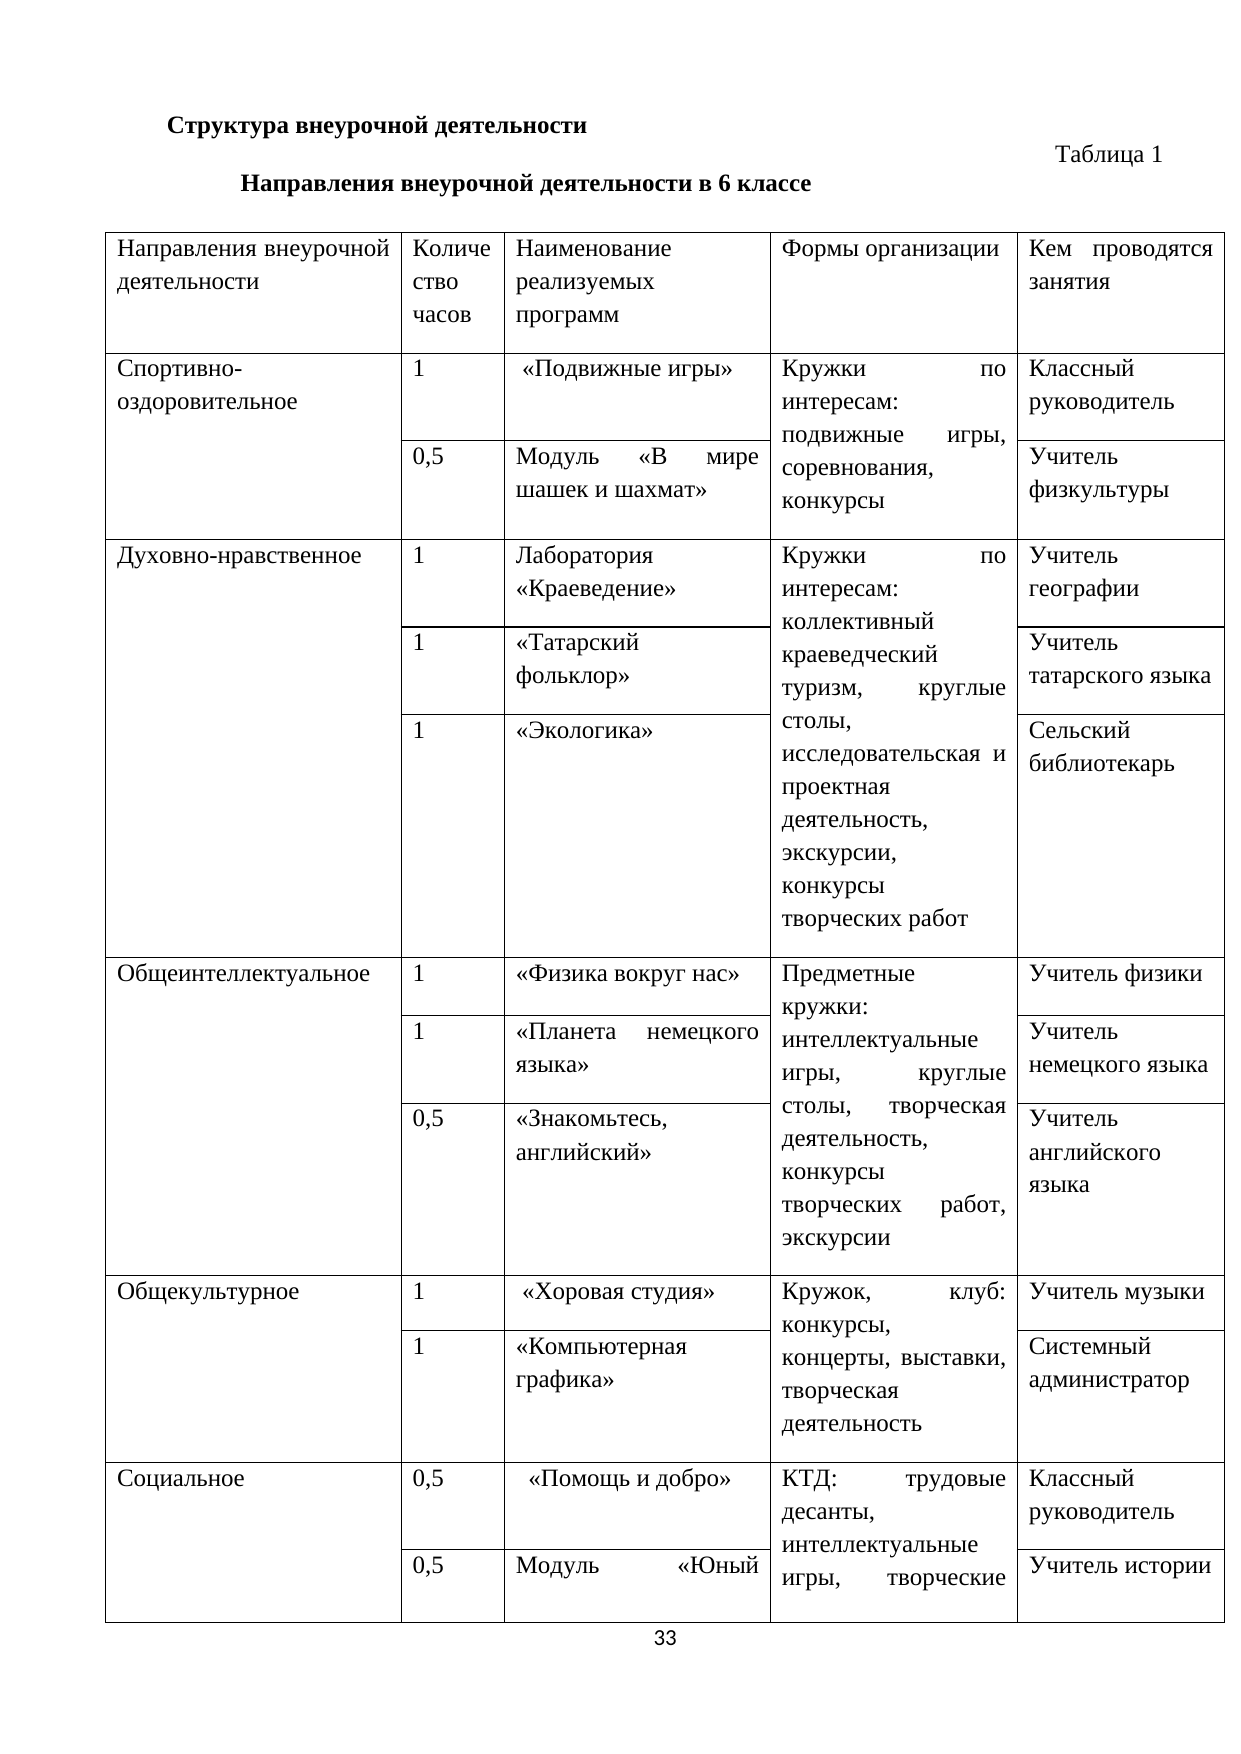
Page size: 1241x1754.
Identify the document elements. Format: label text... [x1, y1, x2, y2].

table_header Наименование реализуемых программ [505, 233, 770, 352]
table_cell 0,5 [402, 1550, 504, 1622]
text Таблица 1 [167, 139, 1163, 168]
table_cell «Хоровая студия» [505, 1276, 770, 1330]
table_cell Предметные кружки: интеллектуальные игры, круглые столы, творческая деятельность, конкурсы творческих работ, экскурсии [771, 958, 1017, 1275]
table_cell Общеинтеллектуальное [106, 958, 401, 1275]
table_cell Учитель физики [1018, 958, 1224, 1015]
table_cell Учитель физкультуры [1018, 441, 1224, 539]
table_cell Общекультурное [106, 1276, 401, 1462]
table_cell «Знакомьтесь, английский» [505, 1104, 770, 1275]
table_cell «Подвижные игры» [505, 354, 770, 440]
table_cell Учитель татарского языка [1018, 628, 1224, 714]
table_cell 0,5 [402, 1463, 504, 1549]
table_cell 1 [402, 540, 504, 626]
table_cell Классный руководитель [1018, 354, 1224, 440]
table_cell Учитель истории [1018, 1550, 1224, 1622]
text Структура внеурочной деятельности [167, 110, 1163, 139]
table_cell 1 [402, 715, 504, 957]
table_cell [505, 1550, 770, 1622]
table_cell Кружок, клуб: конкурсы, концерты, выставки, творческая деятельность [771, 1276, 1017, 1462]
table_cell 1 [402, 354, 504, 440]
table_cell 1 [402, 958, 504, 1015]
table_cell Учитель географии [1018, 540, 1224, 626]
table_cell Сельский библиотекарь [1018, 715, 1224, 957]
table_cell Учитель английского языка [1018, 1104, 1224, 1275]
table_cell КТД: трудовые десанты, интеллектуальные игры, творческие работы, социальные проекты волонтёрской деятельности [771, 1463, 1017, 1622]
table_cell «Экологика» [505, 715, 770, 957]
table_cell 1 [402, 628, 504, 714]
table_cell Учитель немецкого языка [1018, 1016, 1224, 1102]
table_cell 0,5 [402, 441, 504, 539]
table_cell 1 [402, 1276, 504, 1330]
table_cell «Помощь и добро» [505, 1463, 770, 1549]
table_header Формы организации [771, 233, 1017, 352]
table_cell Системный администратор [1018, 1331, 1224, 1462]
table_cell 0,5 [402, 1104, 504, 1275]
table_cell 1 [402, 1331, 504, 1462]
table_cell «Компьютерная графика» [505, 1331, 770, 1462]
table_cell «Планета немецкого языка» [505, 1016, 770, 1102]
table_cell Лаборатория «Краеведение» [505, 540, 770, 626]
table_cell 1 [402, 1016, 504, 1102]
table_header Кем проводятся занятия [1018, 233, 1224, 352]
table_cell Спортивно-оздоровительное [106, 354, 401, 539]
text Направления внеурочной деятельности в 6 классе [167, 168, 1163, 197]
table_cell «Физика вокруг нас» [505, 958, 770, 1015]
table_header Направления внеурочной деятельности [106, 233, 401, 352]
table_cell Модуль «В мире шашек и шахмат» [505, 441, 770, 539]
table_cell Классный руководитель [1018, 1463, 1224, 1549]
table_cell Кружки по интересам: подвижные игры, соревнования, конкурсы [771, 354, 1017, 539]
table_cell Социальное [106, 1463, 401, 1622]
table_cell Учитель музыки [1018, 1276, 1224, 1330]
table_cell Духовно-нравственное [106, 540, 401, 957]
table_cell «Татарский фольклор» [505, 628, 770, 714]
table_cell Кружки по интересам: коллективный краеведческий туризм, круглые столы, исследовательская и проектная деятельность, экскурсии, конкурсы творческих работ [771, 540, 1017, 957]
table_header Количество часов [402, 233, 504, 352]
